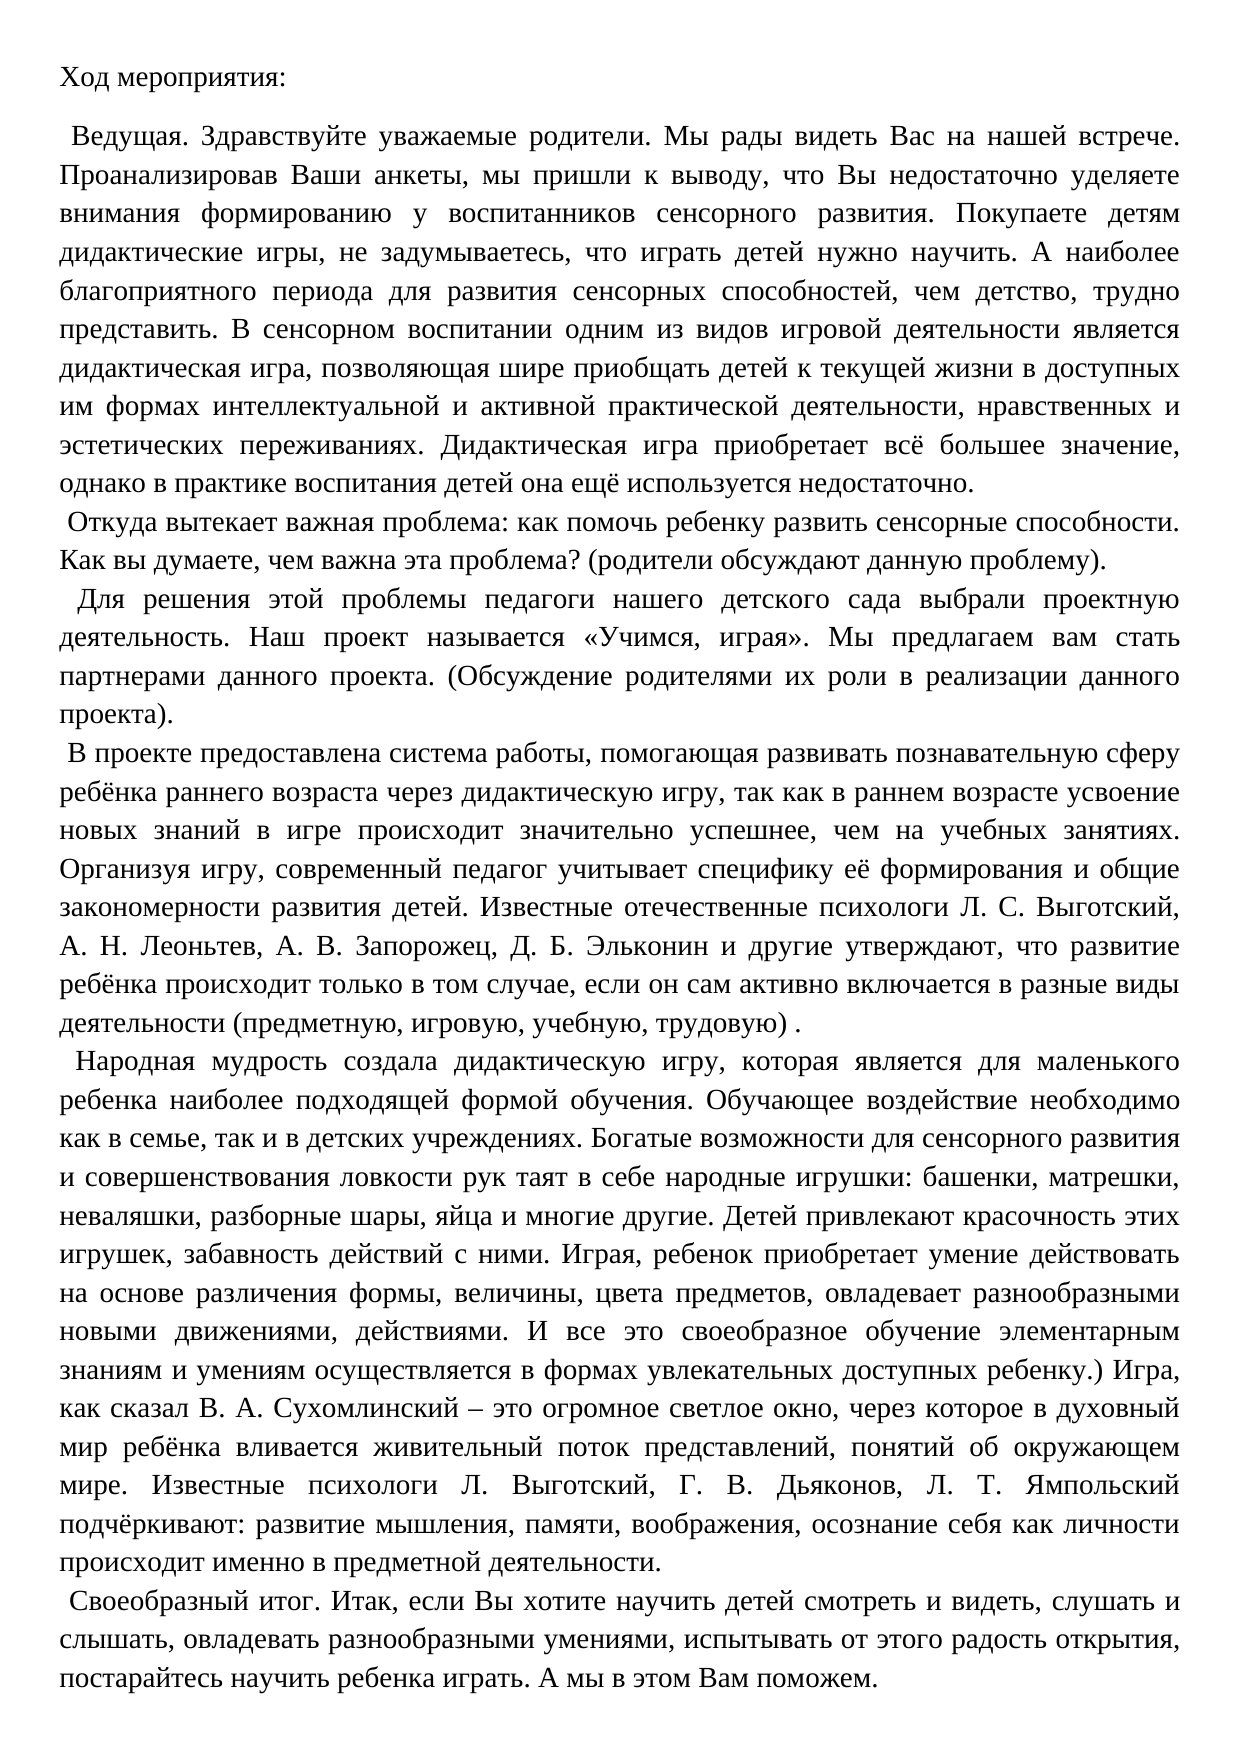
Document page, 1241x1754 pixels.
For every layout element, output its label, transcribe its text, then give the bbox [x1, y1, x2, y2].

text Для решения этой проблемы педагоги нашего детского сада выбрали проектную деятельность. Наш проект называется «Учимся, играя». Мы предлагаем вам стать партнерами данного проекта. (Обсуждение родителями их роли в реализации данного проекта). [59, 581, 1181, 730]
text Откуда вытекает важная проблема: как помочь ребенку развить сенсорные способности. Как вы думаете, чем важна эта проблема? (родители обсуждают данную проблему). [59, 504, 1181, 576]
text Народная мудрость создала дидактическую игру, которая является для маленького ребенка наиболее подходящей формой обучения. Обучающее воздействие необходимо как в семье, так и в детских учреждениях. Богатые возможности для сенсорного развития и совершенствования ловкости рук таят в себе народные игрушки: башенки, матрешки, неваляшки, разборные шары, яйца и многие другие. Детей привлекают красочность этих игрушек, забавность действий с ними. Играя, ребенок приобретает умение действовать на основе различения формы, величины, цвета предметов, овладевает разнообразными новыми движениями, действиями. И все это своеобразное обучение элементарным знаниям и умениям осуществляется в формах увлекательных доступных ребенку.) Игра, как сказал В. А. Сухомлинский – это огромное светлое окно, через которое в духовный мир ребёнка вливается живительный поток представлений, понятий об окружающем мире. Известные психологи Л. Выготский, Г. В. Дьяконов, Л. Т. Ямпольский подчёркивают: развитие мышления, памяти, воображения, осознание себя как личности происходит именно в предметной деятельности. [59, 1043, 1181, 1578]
text В проекте предоставлена система работы, помогающая развивать познавательную сферу ребёнка раннего возраста через дидактическую игру, так как в раннем возрасте усвоение новых знаний в игре происходит значительно успешнее, чем на учебных занятиях. Организуя игру, современный педагог учитывает специфику её формирования и общие закономерности развития детей. Известные отечественные психологи Л. С. Выготский, А. Н. Леоньтев, А. В. Запорожец, Д. Б. Эльконин и другие утверждают, что развитие ребёнка происходит только в том случае, если он сам активно включается в разные виды деятельности (предметную, игровую, учебную, трудовую) . [59, 735, 1181, 1038]
text Своеобразный итог. Итак, если Вы хотите научить детей смотреть и видеть, слушать и слышать, овладевать разнообразными умениями, испытывать от этого радость открытия, постарайтесь научить ребенка играть. А мы в этом Вам поможем. [59, 1583, 1181, 1694]
text Ведущая. Здравствуйте уважаемые родители. Мы рады видеть Вас на нашей встрече. Проанализировав Ваши анкеты, мы пришли к выводу, что Вы недостаточно уделяете внимания формированию у воспитанников сенсорного развития. Покупаете детям дидактические игры, не задумываетесь, что играть детей нужно научить. А наиболее благоприятного периода для развития сенсорных способностей, чем детство, трудно представить. В сенсорном воспитании одним из видов игровой деятельности является дидактическая игра, позволяющая шире приобщать детей к текущей жизни в доступных им формах интеллектуальной и активной практической деятельности, нравственных и эстетических переживаниях. Дидактическая игра приобретает всё большее значение, однако в практике воспитания детей она ещё используется недостаточно. [59, 118, 1181, 499]
text Ход мероприятия: [59, 59, 1181, 93]
